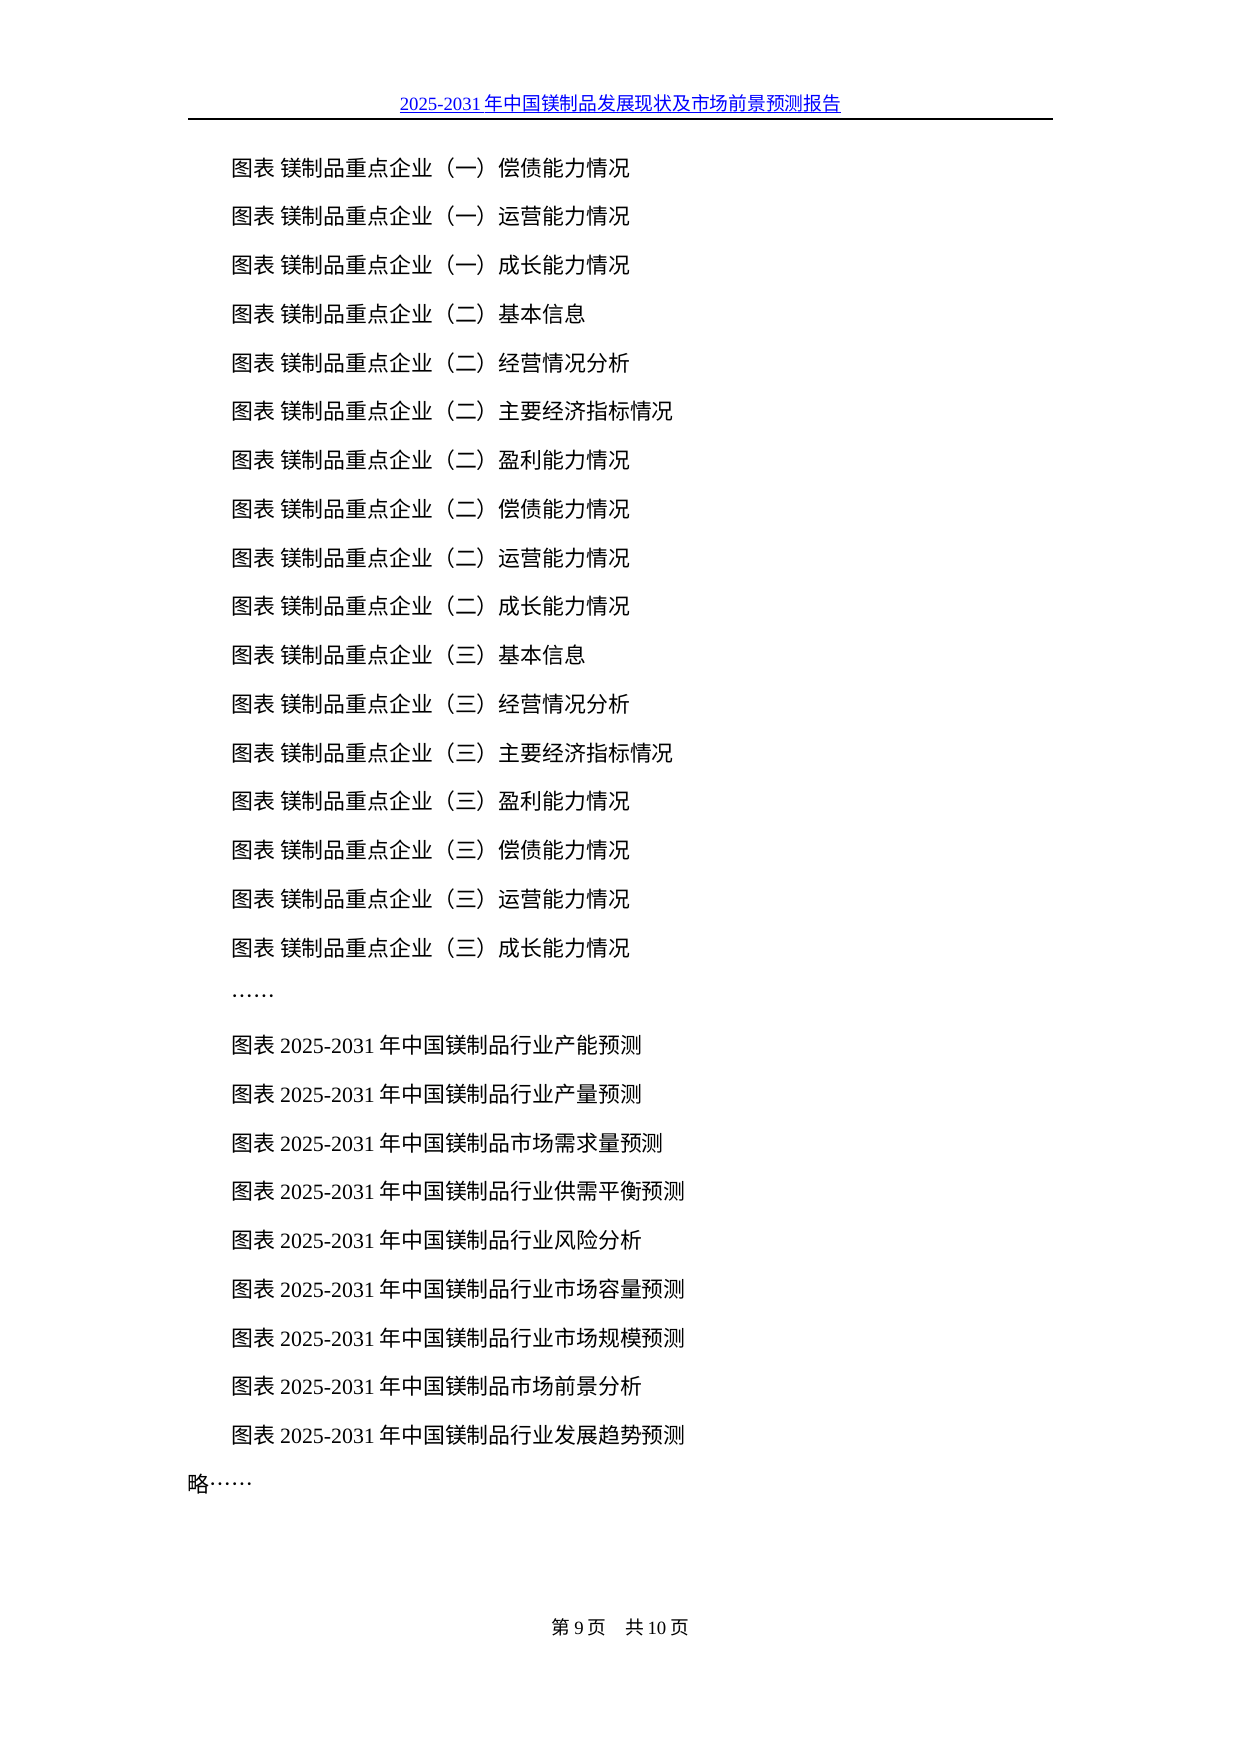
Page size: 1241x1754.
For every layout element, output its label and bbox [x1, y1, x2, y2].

text [187, 150, 1053, 1499]
